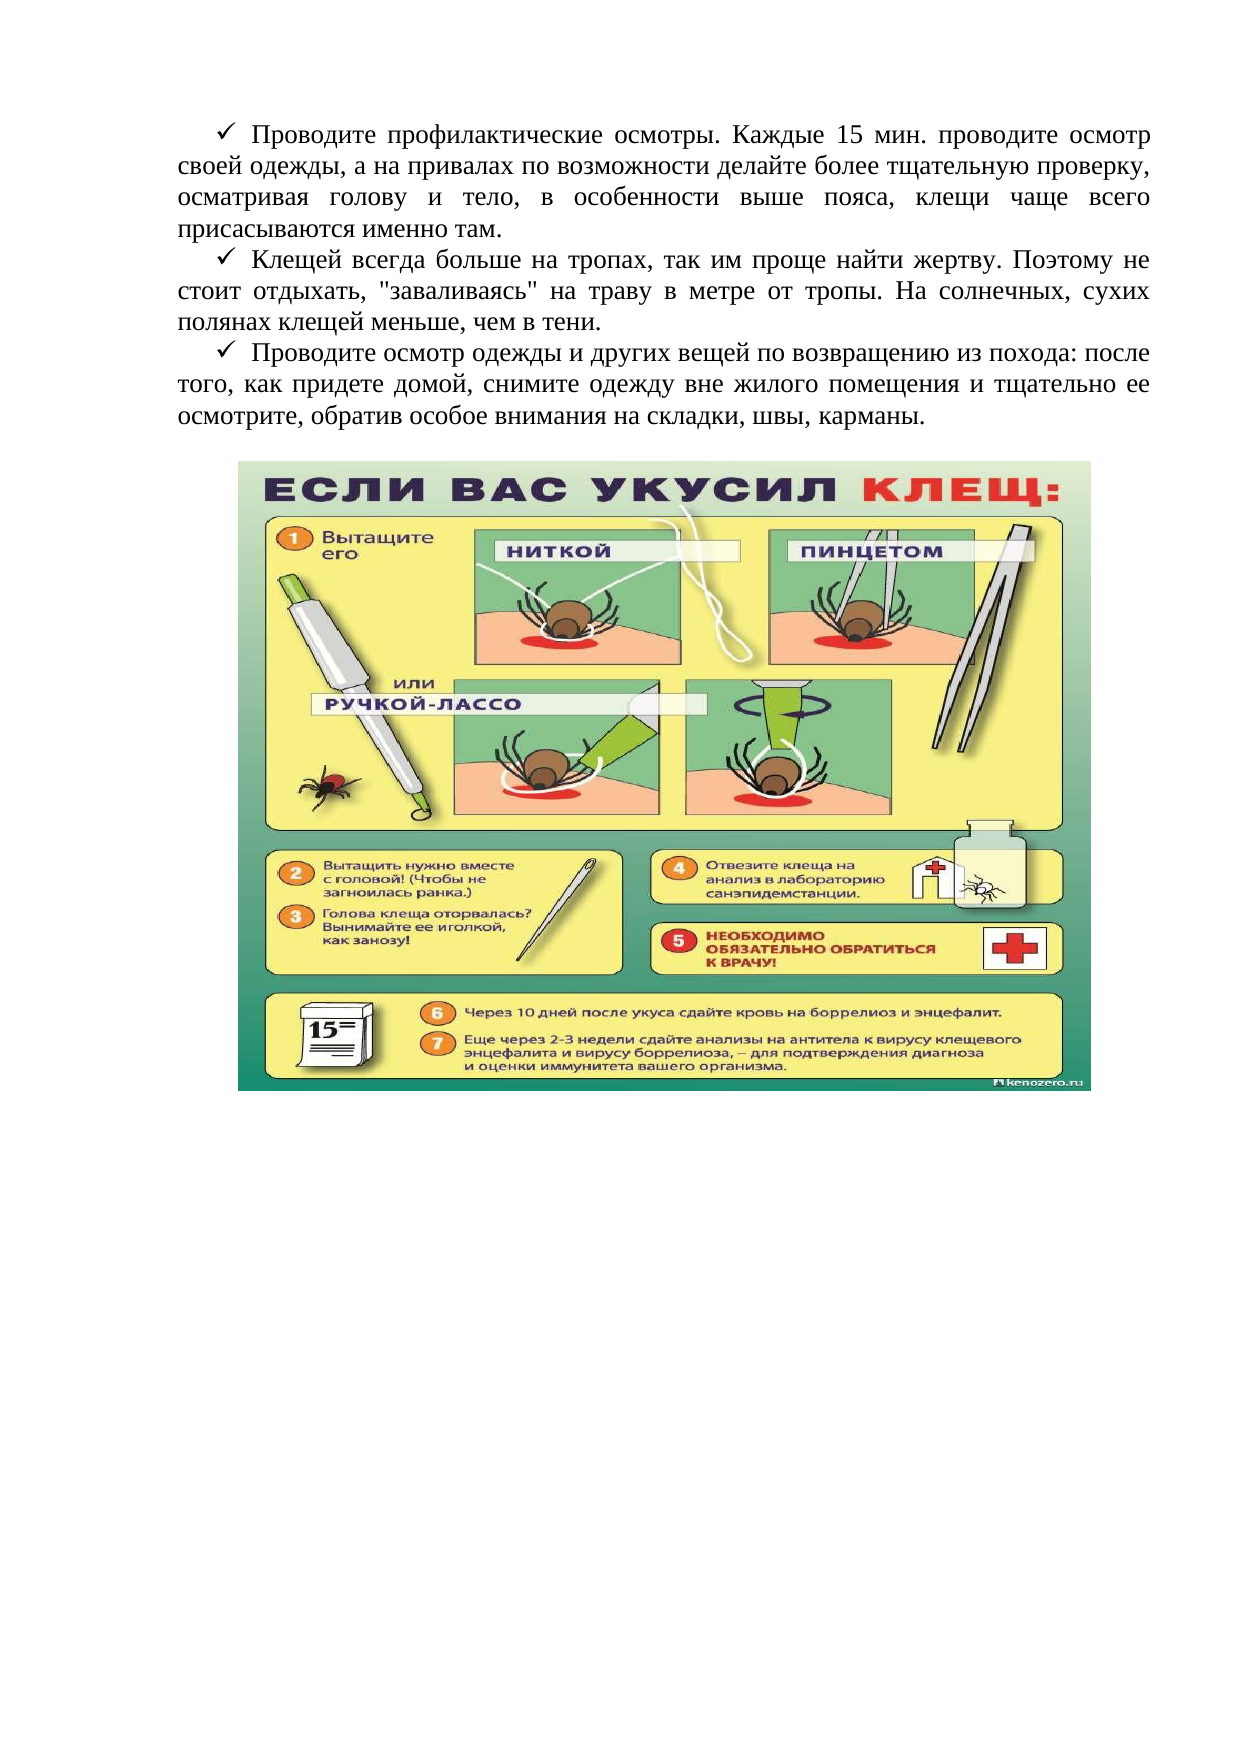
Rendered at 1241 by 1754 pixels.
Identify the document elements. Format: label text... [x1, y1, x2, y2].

picture [238, 461, 1091, 1091]
list Проводите профилактические осмотры. Каждые 15 мин. проводите осмотр своей одежды, а на привалах по возможности делайте более тщательную проверку, осматривая голову и тело, в особенности выше пояса, клещи чаще всего присасываются именно там. [177, 118, 1152, 243]
list Клещей всегда больше на тропах, так им проще найти жертву. Поэтому не стоит отдыхать, "заваливаясь" на траву в метре от тропы. На солнечных, сухих полянах клещей меньше, чем в тени. [177, 243, 1152, 336]
list Проводите осмотр одежды и других вещей по возвращению из похода: после того, как придете домой, снимите одежду вне жилого помещения и тщательно ее осмотрите, обратив особое внимания на складки, швы, карманы. [177, 336, 1152, 430]
